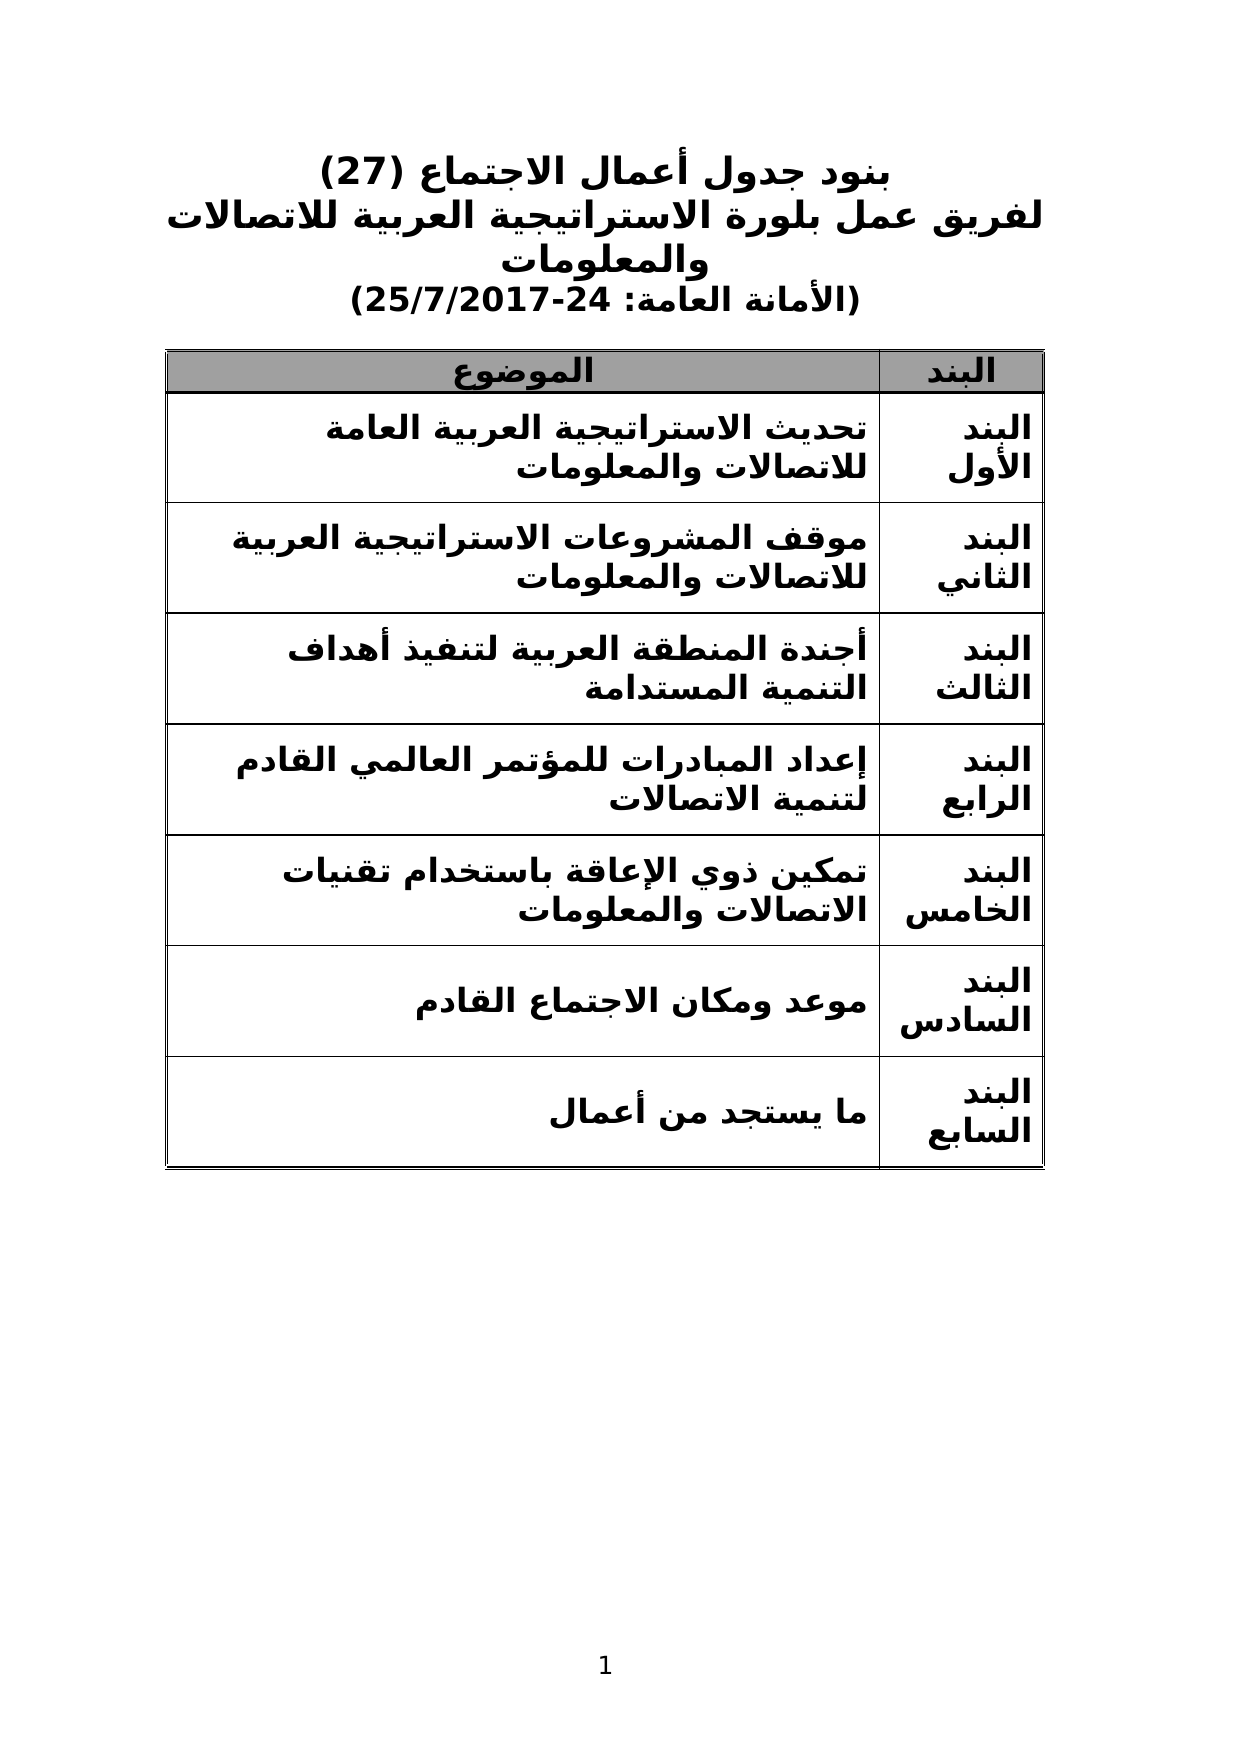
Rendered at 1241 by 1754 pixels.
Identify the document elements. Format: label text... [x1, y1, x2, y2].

table_cell تمكين ذوي الإعاقة باستخدام تقنيات الاتصالات والمعلومات [168, 836, 879, 945]
table_cell موقف المشروعات الاستراتيجية العربية للاتصالات والمعلومات [168, 503, 879, 612]
text بنود جدول أعمال الاجتماع (27) [103, 150, 1107, 194]
table_cell تحديث الاستراتيجية العربية العامة للاتصالات والمعلومات [168, 394, 879, 501]
table_cell ما يستجد من أعمال [167, 1057, 879, 1166]
table_header البند [880, 350, 1044, 391]
table_cell البند السابع [880, 1057, 1044, 1166]
table_cell أجندة المنطقة العربية لتنفيذ أهداف التنمية المستدامة [168, 614, 879, 723]
table_cell البند الخامس [880, 836, 1042, 945]
table_cell البند الرابع [880, 725, 1042, 834]
table_cell إعداد المبادرات للمؤتمر العالمي القادم لتنمية الاتصالات [168, 725, 879, 834]
table_cell البند السادس [880, 946, 1042, 1056]
table_cell البند الثالث [880, 614, 1042, 723]
table_cell موعد ومكان الاجتماع القادم [168, 946, 879, 1056]
table_cell البند الثاني [880, 503, 1042, 612]
text لفريق عمل بلورة الاستراتيجية العربية للاتصالات والمعلومات [103, 194, 1107, 281]
text (الأمانة العامة: 24-25/7/2017) [103, 281, 1107, 320]
table_header الموضوع [167, 352, 879, 391]
table_cell البند الأول [880, 394, 1042, 501]
